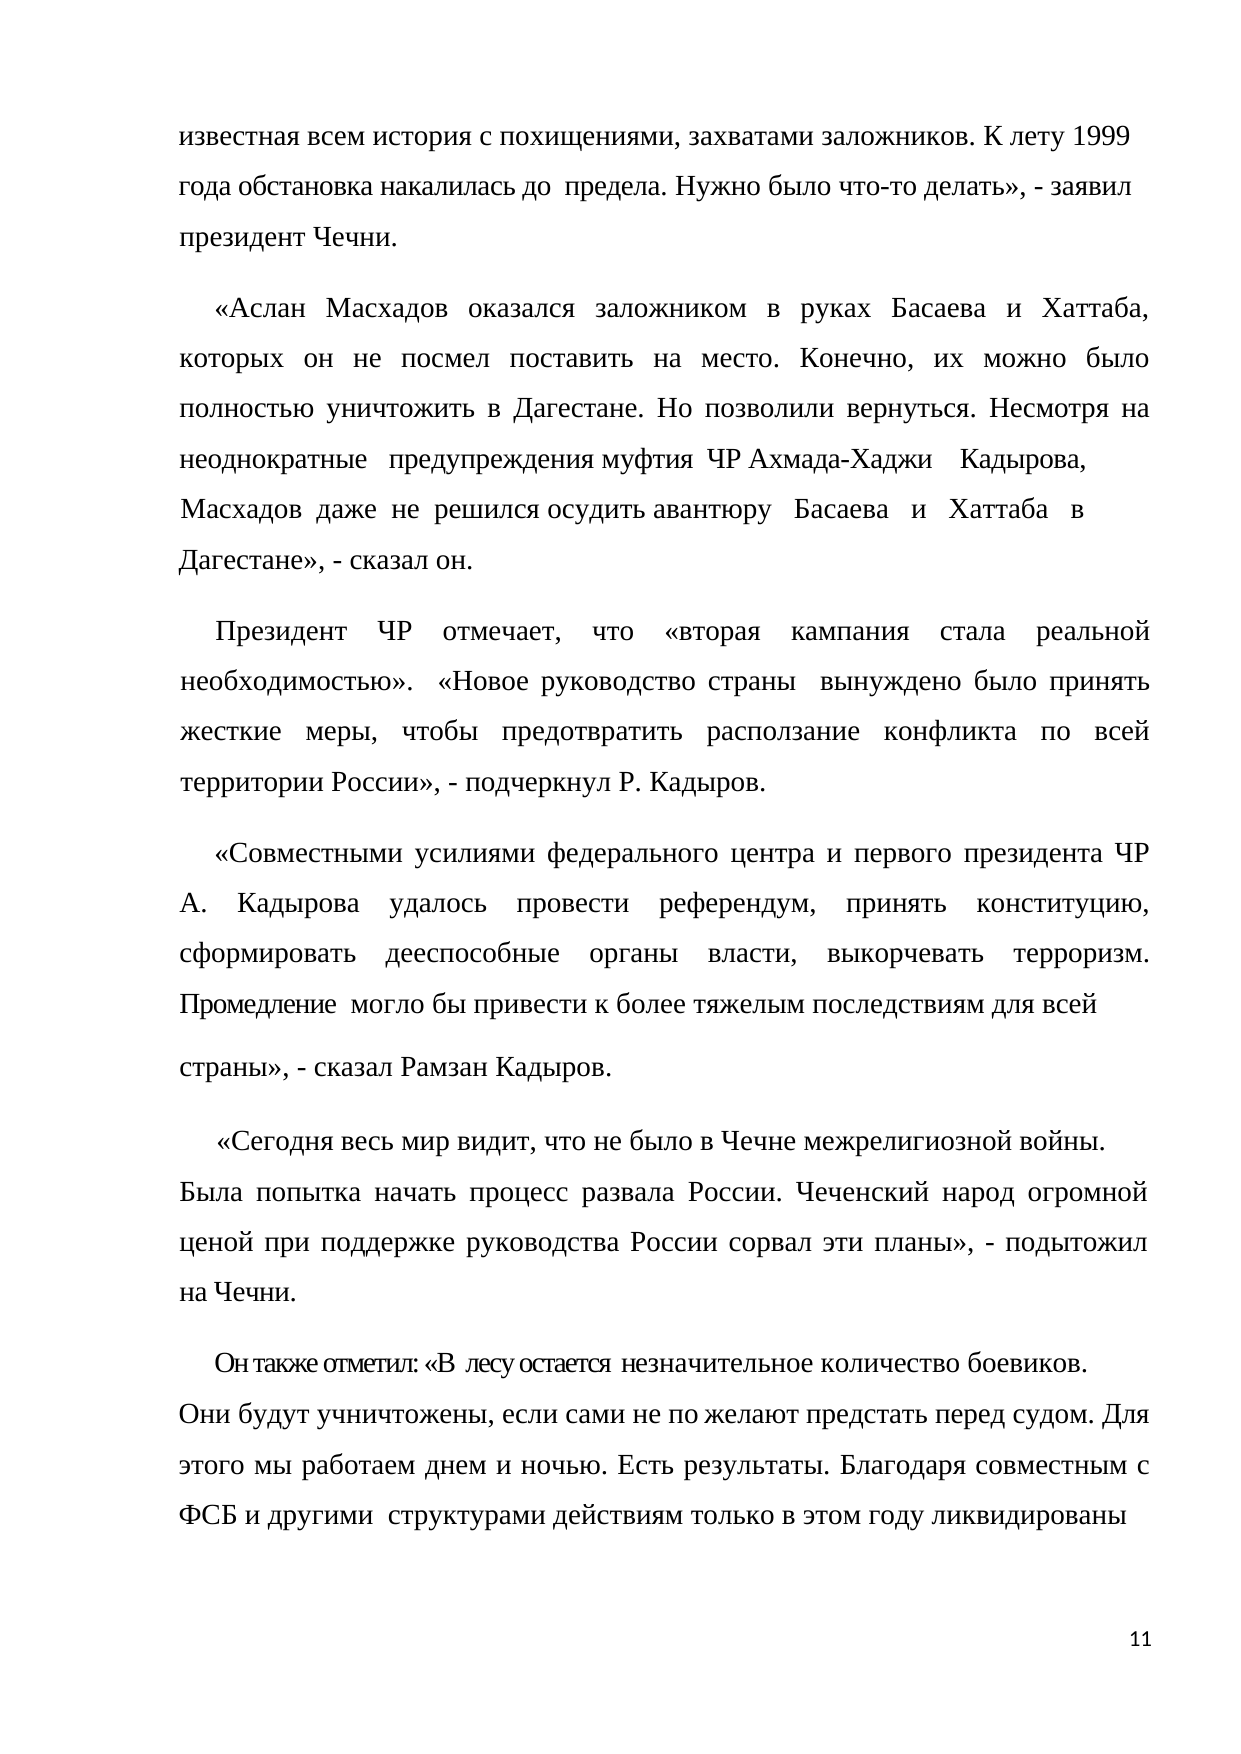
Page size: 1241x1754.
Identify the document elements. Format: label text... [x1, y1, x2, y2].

text Президент ЧР отмечает, что «вторая кампания стала реальной необходимостью». «Новое руководство страны вынуждено было принять жесткие меры, чтобы предотвратить расползание конфликта по всей территории России», - подчеркнул Р. Кадыров. [180, 613, 1151, 797]
text страны», - сказал Рамзан Кадыров. [179, 1049, 1152, 1083]
text Была попытка начать процесс развала России. Чеченский народ огромной ценой при поддержке руководства России сорвал эти планы», - подытожил на Чечни. [179, 1174, 1149, 1308]
text «Аслан Масхадов оказался заложником в руках Басаева и Хаттаба, которых он не посмел поставить на место. Конечно, их можно было полностью уничтожить в Дагестане. Но позволили вернуться. Несмотря на неоднократные предупреждения муфтия ЧР Ахмада-Хаджи Кадырова, [179, 290, 1151, 474]
text «Сегодня весь мир видит, что не было в Чечне межрелигиозной войны. [216, 1123, 1152, 1157]
text Дагестане», - сказал он. [178, 542, 1152, 576]
text президент Чечни. [179, 219, 1152, 252]
text этого мы работаем днем и ночью. Есть результаты. Благодаря совместным с ФСБ и другими структурами действиям только в этом году ликвидированы [178, 1447, 1151, 1531]
text «Совместными усилиями федерального центра и первого президента ЧР А. Кадырова удалось провести референдум, принять конституцию, сформировать дееспособные органы власти, выкорчевать терроризм. Промедление могло бы привести к более тяжелым последствиям для всей [179, 835, 1151, 1019]
text Он также отметил: «В лесу остается незначительное количество боевиков. [214, 1346, 1152, 1379]
text Масхадов даже не решился осудить авантюру Басаева и Хаттаба в [180, 491, 1152, 525]
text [178, 118, 1152, 202]
text Они будут учничтожены, если сами не по желают предстать перед судом. Для [178, 1396, 1152, 1429]
